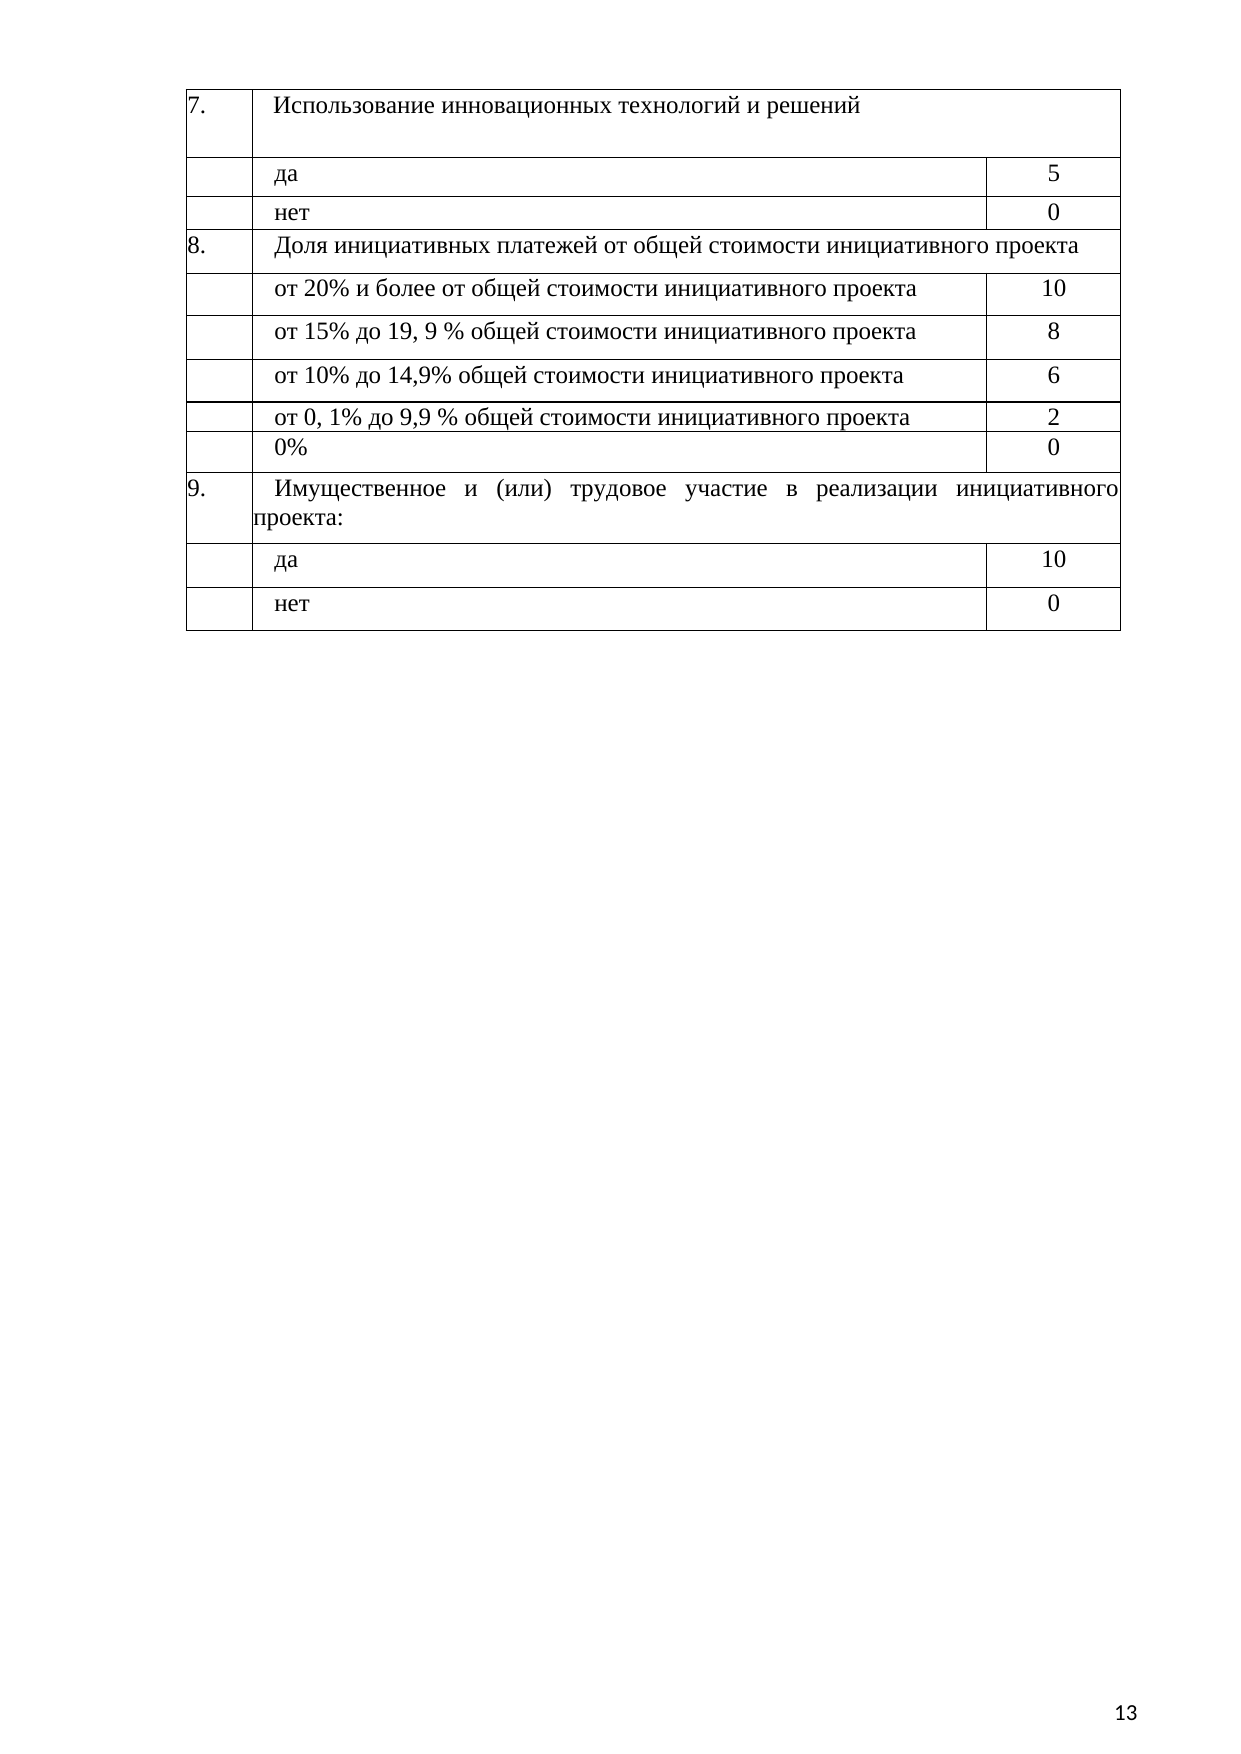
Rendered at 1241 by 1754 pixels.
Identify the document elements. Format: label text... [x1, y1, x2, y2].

table_cell [187, 432, 252, 472]
table_cell Имущественное и (или) трудовое участие в реализации инициативного проекта: [253, 473, 1120, 543]
table_cell [187, 544, 252, 587]
table_cell [187, 197, 252, 229]
table_cell [187, 403, 252, 431]
table_cell 8. [187, 230, 252, 272]
table_cell [187, 316, 252, 359]
table_cell 5 [987, 158, 1120, 196]
table_cell нет [253, 197, 986, 229]
table_cell 0 [987, 432, 1120, 472]
table_cell Использование инновационных технологий и решений [253, 90, 1120, 157]
table_cell 10 [987, 544, 1120, 587]
table_cell [187, 274, 252, 315]
table_cell 0% [253, 432, 986, 472]
table_cell от 15% до 19, 9 % общей стоимости инициативного проекта [253, 316, 986, 359]
table_cell от 10% до 14,9% общей стоимости инициативного проекта [253, 360, 986, 401]
table_cell [187, 158, 252, 196]
table_cell от 20% и более от общей стоимости инициативного проекта [253, 274, 986, 315]
table_cell 8 [987, 316, 1120, 359]
table_cell 6 [987, 360, 1120, 401]
table_cell 0 [987, 197, 1120, 229]
table_cell 10 [987, 274, 1120, 315]
table_cell [187, 360, 252, 401]
table_cell 9. [187, 473, 252, 543]
table_cell 2 [987, 403, 1120, 431]
table_cell нет [253, 588, 986, 630]
table_cell Доля инициативных платежей от общей стоимости инициативного проекта [253, 230, 1120, 272]
table_cell от 0, 1% до 9,9 % общей стоимости инициативного проекта [253, 403, 986, 431]
table_cell [187, 588, 252, 630]
table_cell 7. [187, 90, 252, 157]
table_cell да [253, 544, 986, 587]
table_cell 0 [987, 588, 1120, 630]
table_cell да [253, 158, 986, 196]
